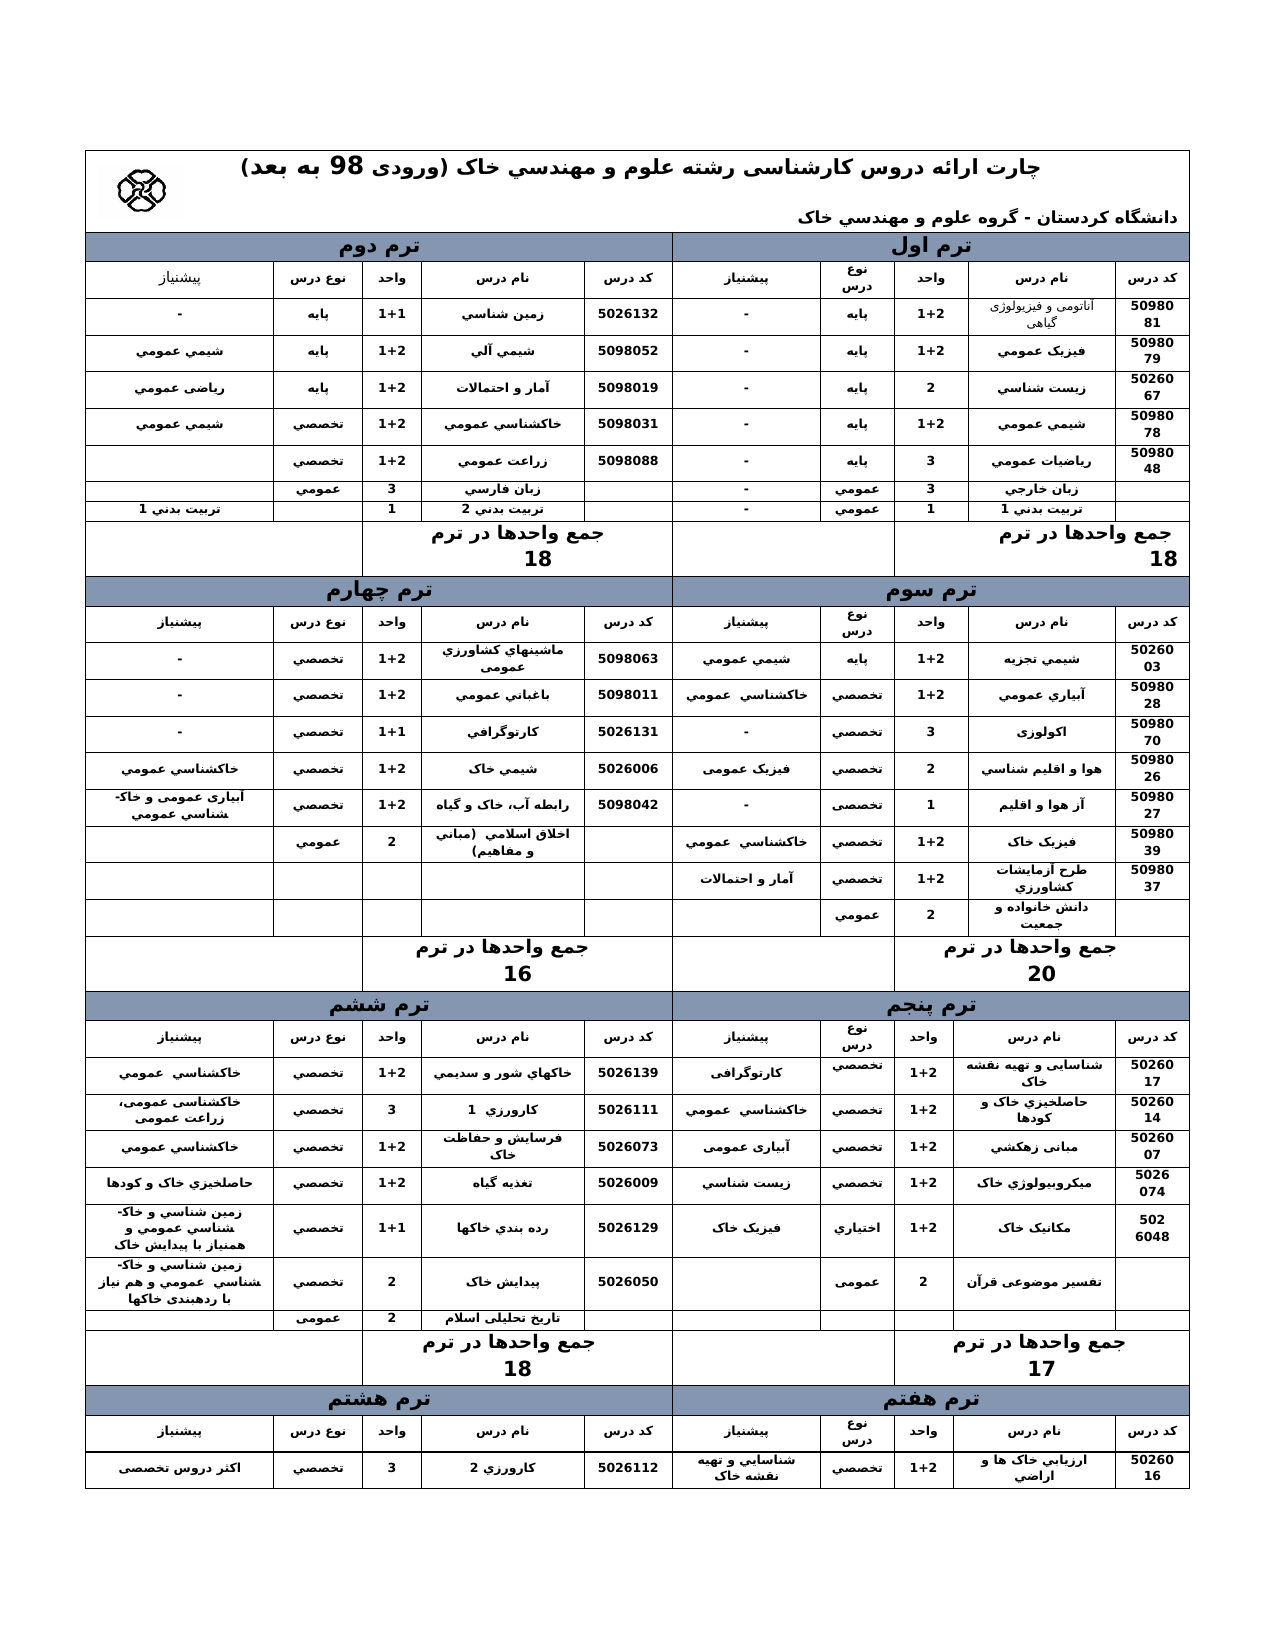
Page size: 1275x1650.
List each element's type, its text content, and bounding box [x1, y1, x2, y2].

table_cell 1+2 [363, 790, 421, 826]
table_cell پايه [821, 643, 894, 679]
table_cell خاکشناسي عمومي [673, 827, 820, 862]
table_cell آبیاری عمومی [673, 1131, 820, 1167]
table_cell ماشينهاي کشاورزي عمومی [422, 643, 584, 679]
table_cell پايه [821, 446, 894, 481]
table_cell کد درس [585, 607, 672, 642]
table_cell زيست شناسي [969, 372, 1115, 408]
table_cell 1 [895, 790, 968, 826]
table_cell [673, 937, 894, 991]
table_cell 3 [895, 717, 968, 752]
table_cell آمار و احتمالات [673, 863, 820, 899]
table_cell 1+1 [363, 717, 421, 752]
table_cell خاکشناسي عمومي [86, 753, 273, 789]
table_cell [1116, 502, 1189, 521]
table_cell [86, 900, 273, 936]
table_cell 5098042 [585, 790, 672, 826]
table_cell تخصصي [821, 827, 894, 862]
table_cell 5098078 [1116, 409, 1189, 444]
table_cell 1+2 [363, 680, 421, 716]
table_cell نام درس [422, 262, 584, 298]
table_cell واحد [363, 262, 421, 298]
table_cell تخصصي [821, 1453, 894, 1488]
table_cell نام درس [422, 1416, 584, 1451]
table_cell تخصصي [821, 1131, 894, 1167]
table_cell تخصصي [274, 753, 362, 789]
table_cell شيمي آلي [422, 336, 584, 371]
table_cell تخصصي [274, 680, 362, 716]
table_cell 1+2 [363, 446, 421, 481]
table_cell ترم هفتم [673, 1386, 1189, 1415]
table_cell [86, 1311, 273, 1330]
table_cell [86, 827, 273, 862]
table_cell 5098070 [1116, 717, 1189, 752]
table_cell ترم چهارم [86, 577, 672, 606]
table_cell - [673, 299, 820, 334]
table_cell باغباني عمومي [422, 680, 584, 716]
table_cell کارتوگرافی [673, 1058, 820, 1093]
table_cell خاکشناسي عمومي [673, 680, 820, 716]
table_cell زبان خارجي [969, 482, 1115, 501]
table_cell 1+1 [363, 1205, 421, 1257]
table_cell تخصصي [821, 1058, 894, 1093]
table_cell کد درس [585, 262, 672, 298]
table_cell 5026007 [1116, 1131, 1189, 1167]
table_cell 5098027 [1116, 790, 1189, 826]
table_cell 1+2 [895, 827, 968, 862]
table_cell کد درس [585, 1416, 672, 1451]
table_cell تخصصي [821, 1095, 894, 1130]
table_cell 5098019 [585, 372, 672, 408]
table_cell [585, 1311, 672, 1330]
table_cell واحد [895, 1416, 953, 1451]
table_cell خاکشناسي عمومي [86, 1131, 273, 1167]
table_cell 3 [895, 482, 968, 501]
table_cell پايه [274, 336, 362, 371]
table_cell [1116, 900, 1189, 936]
table_cell 5026111 [585, 1095, 672, 1130]
table_cell [274, 863, 362, 899]
table_cell 5026129 [585, 1205, 672, 1257]
table_cell 5026048 [1116, 1205, 1189, 1257]
table_cell 3 [363, 1095, 421, 1130]
table_header چارت ارائه دروس کارشناسی رشته علوم و مهندسي خاک (ورودی 98 به بعد) دانشگاه کردستان - گروه علوم و مهندسي خاک [86, 151, 1189, 232]
table_cell [274, 502, 362, 521]
table_cell خاکشناسي عمومي [422, 409, 584, 444]
table_cell نام درس [422, 1021, 584, 1057]
table_cell ترم اول [673, 233, 1189, 261]
table_cell 5098031 [585, 409, 672, 444]
table_cell تخصصي [274, 643, 362, 679]
table_cell عمومي [274, 482, 362, 501]
table_cell [86, 482, 273, 501]
table_cell حاصلخيزي خاک و کودها [86, 1168, 273, 1203]
table_cell نوع درس [274, 607, 362, 642]
table_cell ریاضی عمومي [86, 372, 273, 408]
table_cell 1 [363, 502, 421, 521]
table_cell ترم ششم [86, 992, 672, 1020]
table_cell 1+2 [895, 1168, 953, 1203]
table_cell اخلاق اسلامي (مباني و مفاهيم) [422, 827, 584, 862]
table_cell تخصصي [274, 1205, 362, 1257]
table_cell تخصصي [274, 1131, 362, 1167]
table_cell حاصلخيزي خاک و کودها [954, 1095, 1115, 1130]
picture [99, 166, 184, 219]
table_cell آمار و احتمالات [422, 372, 584, 408]
table_cell [1116, 1258, 1189, 1310]
table_cell [585, 482, 672, 501]
table_cell پيشنياز [673, 262, 820, 298]
table_cell مکانیک خاک [954, 1205, 1115, 1257]
table_cell [673, 900, 820, 936]
table_cell [585, 900, 672, 936]
table_cell شناسایی و تهیه نقشه خاک [954, 1058, 1115, 1093]
table_cell واحد [363, 607, 421, 642]
table_cell نوع درس [274, 1416, 362, 1451]
table_cell [954, 1311, 1115, 1330]
table_cell 5098039 [1116, 827, 1189, 862]
table_cell خاکشناسی عمومی، زراعت عمومی [86, 1095, 273, 1130]
table_cell جمع واحدها در ترم 16 [363, 937, 672, 991]
table_cell - [673, 502, 820, 521]
table_cell تخصصي [274, 446, 362, 481]
table_cell [821, 1311, 894, 1330]
table_cell - [673, 482, 820, 501]
table_cell 2 [363, 1258, 421, 1310]
table_cell پيشنياز [673, 607, 820, 642]
table_cell مبانی زهکشي [954, 1131, 1115, 1167]
table_cell [585, 863, 672, 899]
table_cell نوع درس [821, 262, 894, 298]
table_cell 1+2 [895, 409, 968, 444]
table_cell جمع واحدها در ترم 18 [363, 522, 672, 576]
table_cell نام درس [954, 1416, 1115, 1451]
table_cell نوع درس [274, 262, 362, 298]
table_cell 5098048 [1116, 446, 1189, 481]
table_cell پيشنياز [673, 1416, 820, 1451]
table_cell [1116, 482, 1189, 501]
table_cell - [86, 643, 273, 679]
table_cell 2 [363, 1311, 421, 1330]
table_cell نوع درس [821, 1416, 894, 1451]
table_cell زراعت عمومي [422, 446, 584, 481]
table_cell پايه [821, 336, 894, 371]
table_cell آز هوا و اقلیم [969, 790, 1115, 826]
table_cell تغذيه گياه [422, 1168, 584, 1203]
table_cell زبان فارسي [422, 482, 584, 501]
table_cell کد درس [1116, 262, 1189, 298]
table_cell واحد [895, 1021, 953, 1057]
table_cell 1+2 [363, 1058, 421, 1093]
table_cell واحد [895, 607, 968, 642]
table_cell 1+2 [895, 1453, 953, 1488]
table_cell تخصصي [274, 1453, 362, 1488]
table_cell رياضيات عمومي [969, 446, 1115, 481]
table_cell هوا و اقليم شناسي [969, 753, 1115, 789]
table_cell 5026073 [585, 1131, 672, 1167]
table_cell فيزيک خاک [969, 827, 1115, 862]
table_cell 5026014 [1116, 1095, 1189, 1130]
table_cell - [673, 336, 820, 371]
table_cell تخصصي [821, 717, 894, 752]
table_cell نام درس [954, 1021, 1115, 1057]
table_cell 1+2 [363, 336, 421, 371]
table_cell 1+2 [895, 863, 968, 899]
table_cell واحد [363, 1416, 421, 1451]
table_cell زمين شناسي و خاکشناسي عمومي و هم نیاز با ردهبندی خاکها [86, 1258, 273, 1310]
table_cell طرح آزمايشات کشاورزي [969, 863, 1115, 899]
table_cell 2 [895, 753, 968, 789]
table_cell 1+2 [895, 336, 968, 371]
table_cell تخصصي [274, 717, 362, 752]
table_cell - [86, 717, 273, 752]
table_cell شيمي خاک [422, 753, 584, 789]
table_cell - [86, 299, 273, 334]
table_cell 1+2 [363, 753, 421, 789]
table_cell آناتومی و فیزیولوژی گیاهی [969, 299, 1115, 334]
table_cell تخصصي [274, 1258, 362, 1310]
table_cell تفسیر موضوعی قرآن [954, 1258, 1115, 1310]
table_cell پيدايش خاک [422, 1258, 584, 1310]
table_cell زمين شناسي و خاکشناسي عمومي و همنیاز با پیدایش خاک [86, 1205, 273, 1257]
table_cell جمع واحدها در ترم 18 [363, 1331, 672, 1385]
table_cell 5098026 [1116, 753, 1189, 789]
table_cell 5098081 [1116, 299, 1189, 334]
table_cell پايه [274, 372, 362, 408]
table_cell تخصصي [821, 863, 894, 899]
table_cell تخصصي [274, 1058, 362, 1093]
table_cell [86, 522, 362, 576]
table_cell کد درس [1116, 1416, 1189, 1451]
table_cell 1 [895, 502, 968, 521]
table_cell [1116, 1311, 1189, 1330]
table_cell تخصصي [821, 1168, 894, 1203]
table_cell خاکشناسي عمومي [86, 1058, 273, 1093]
table_cell ترم پنجم [673, 992, 1189, 1020]
table_cell [673, 1258, 820, 1310]
table_cell واحد [895, 262, 968, 298]
table_cell پيشنياز [86, 262, 273, 298]
table_cell تاریخ تحلیلی اسلام [422, 1311, 584, 1330]
table_cell 5098063 [585, 643, 672, 679]
table_cell نام درس [422, 607, 584, 642]
table_cell 1+2 [895, 299, 968, 334]
table_cell پيشنياز [673, 1021, 820, 1057]
table_cell عمومی [274, 1311, 362, 1330]
table_cell 5026006 [585, 753, 672, 789]
table_cell 5026112 [585, 1453, 672, 1488]
table_cell 1+2 [895, 680, 968, 716]
table_cell 5026139 [585, 1058, 672, 1093]
table_cell کارتوگرافي [422, 717, 584, 752]
table_cell [585, 827, 672, 862]
table_cell 5026074 [1116, 1168, 1189, 1203]
table_cell اکثر دروس تخصصی [86, 1453, 273, 1488]
table_cell 5026067 [1116, 372, 1189, 408]
table_cell [585, 502, 672, 521]
table_cell [422, 863, 584, 899]
table_cell عمومي [274, 827, 362, 862]
table_cell خاکشناسي عمومي [673, 1095, 820, 1130]
table_cell نوع درس [274, 1021, 362, 1057]
table_cell نام درس [969, 607, 1115, 642]
table_cell تخصصي [821, 753, 894, 789]
table_cell 1+2 [895, 643, 968, 679]
table_cell نام درس [969, 262, 1115, 298]
table_cell عمومي [821, 502, 894, 521]
table_cell 1+1 [363, 299, 421, 334]
table_cell کارورزي 1 [422, 1095, 584, 1130]
table_cell شيمي عمومي [86, 336, 273, 371]
table_cell 1+2 [363, 1131, 421, 1167]
table_cell 5026016 [1116, 1453, 1189, 1488]
table_cell پايه [821, 372, 894, 408]
table_cell عمومي [821, 482, 894, 501]
table_cell ترم سوم [673, 577, 1189, 606]
table_cell 5098011 [585, 680, 672, 716]
table_cell [274, 900, 362, 936]
table_cell تربيت بدني 1 [969, 502, 1115, 521]
table_cell ميکروبيولوژي خاک [954, 1168, 1115, 1203]
table_cell تخصصي [274, 1095, 362, 1130]
table_cell عمومی [821, 1258, 894, 1310]
table_cell پايه [821, 299, 894, 334]
table_cell - [673, 372, 820, 408]
table_cell 5098052 [585, 336, 672, 371]
table_cell 5026131 [585, 717, 672, 752]
table_cell جمع واحدها در ترم 20 [895, 937, 1189, 991]
table_cell شيمي تجزيه [969, 643, 1115, 679]
table_cell کارورزي 2 [422, 1453, 584, 1488]
table_cell دانش خانواده و جمعیت [969, 900, 1115, 936]
table_cell شناسايي و تهيه نقشه خاک [673, 1453, 820, 1488]
table_cell 3 [363, 1453, 421, 1488]
table_cell 1+2 [895, 1058, 953, 1093]
table_cell رده بندي خاکها [422, 1205, 584, 1257]
table_cell واحد [363, 1021, 421, 1057]
table_cell [86, 446, 273, 481]
table_cell پيشنياز [86, 1021, 273, 1057]
table_cell - [673, 717, 820, 752]
table_cell 2 [895, 372, 968, 408]
table_cell [86, 937, 362, 991]
table_cell جمع واحدها در ترم 18 [895, 522, 1189, 576]
table_cell 1+2 [895, 1131, 953, 1167]
table_cell [86, 1331, 362, 1385]
table_cell - [673, 446, 820, 481]
table_cell 5026050 [585, 1258, 672, 1310]
table_cell ترم هشتم [86, 1386, 672, 1415]
table_cell کد درس [1116, 1021, 1189, 1057]
table_cell تخصصي [821, 680, 894, 716]
table_cell 2 [895, 900, 968, 936]
table_cell فيزيک عمومي [969, 336, 1115, 371]
table_cell 5098079 [1116, 336, 1189, 371]
table_cell 5026003 [1116, 643, 1189, 679]
table_cell خاکهاي شور و سديمي [422, 1058, 584, 1093]
table_cell نوع درس [821, 607, 894, 642]
table_cell تخصصي [274, 409, 362, 444]
table_cell 1+2 [363, 372, 421, 408]
table_cell تربيت بدني 2 [422, 502, 584, 521]
table_cell رابطه آب، خاک و گياه [422, 790, 584, 826]
table_cell - [673, 409, 820, 444]
table_cell [673, 1331, 894, 1385]
table_cell تخصصي [274, 790, 362, 826]
table_cell فيزيک خاک [673, 1205, 820, 1257]
table_cell 2 [363, 827, 421, 862]
table_cell 1+2 [363, 1168, 421, 1203]
table_cell 5098037 [1116, 863, 1189, 899]
table_cell کد درس [1116, 607, 1189, 642]
table_cell 3 [895, 446, 968, 481]
table_cell عمومي [821, 900, 894, 936]
table_cell شيمي عمومي [86, 409, 273, 444]
table_cell جمع واحدها در ترم 17 [895, 1331, 1189, 1385]
table_cell آبیاری عمومی و خاکشناسي عمومي [86, 790, 273, 826]
table_cell 1+2 [895, 1095, 953, 1130]
table_cell 5026009 [585, 1168, 672, 1203]
table_cell پايه [821, 409, 894, 444]
table_cell 1+2 [895, 1205, 953, 1257]
table_cell کد درس [585, 1021, 672, 1057]
table_cell [422, 900, 584, 936]
table_cell [86, 863, 273, 899]
table_cell پيشنياز [86, 1416, 273, 1451]
table_cell 1+2 [363, 409, 421, 444]
table_cell [673, 522, 894, 576]
table_cell شيمي عمومي [969, 409, 1115, 444]
table_cell پايه [274, 299, 362, 334]
table_cell 3 [363, 482, 421, 501]
table_cell ارزيابي خاک ها و اراضي [954, 1453, 1115, 1488]
table_cell پيشنياز [86, 607, 273, 642]
table_cell شيمي عمومي [673, 643, 820, 679]
table_cell فیزیک عمومی [673, 753, 820, 789]
table_cell نوع درس [821, 1021, 894, 1057]
table_cell - [673, 790, 820, 826]
table_cell [673, 1311, 820, 1330]
table_cell تربيت بدني 1 [86, 502, 273, 521]
table_cell آبياري عمومي [969, 680, 1115, 716]
table_cell ترم دوم [86, 233, 672, 261]
table_cell اختياري [821, 1205, 894, 1257]
table_cell [363, 900, 421, 936]
table_cell 5098028 [1116, 680, 1189, 716]
table_cell 5098088 [585, 446, 672, 481]
table_cell [895, 1311, 953, 1330]
table_cell زمين شناسي [422, 299, 584, 334]
table_cell 5026132 [585, 299, 672, 334]
table_cell 1+2 [363, 643, 421, 679]
table_cell فرسايش و حفاظت خاک [422, 1131, 584, 1167]
table_cell زيست شناسي [673, 1168, 820, 1203]
table_cell اکولوزی [969, 717, 1115, 752]
table_cell تخصصی [821, 790, 894, 826]
table_cell 5026017 [1116, 1058, 1189, 1093]
table_cell 2 [895, 1258, 953, 1310]
table_cell تخصصي [274, 1168, 362, 1203]
table_cell [363, 863, 421, 899]
table_cell - [86, 680, 273, 716]
